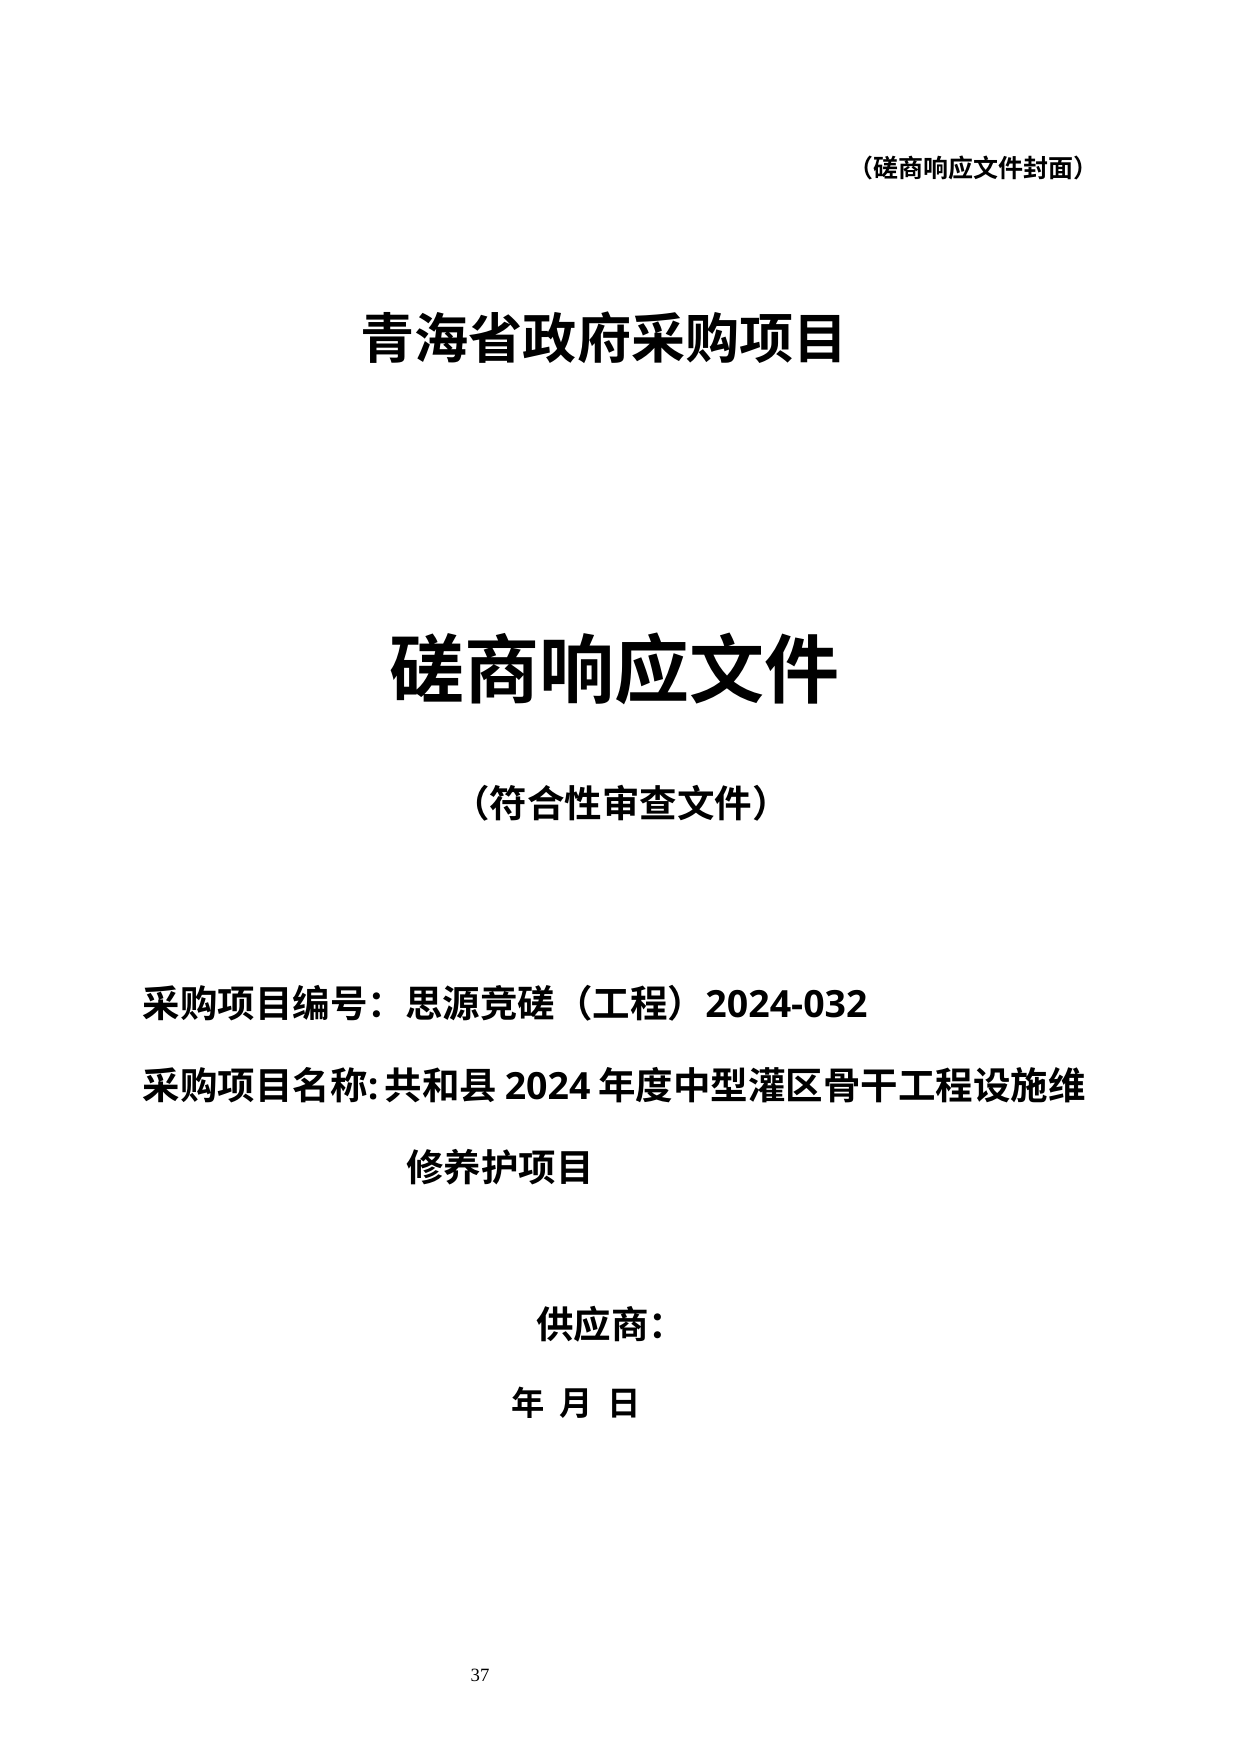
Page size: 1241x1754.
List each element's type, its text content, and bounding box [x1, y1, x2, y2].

text （磋商响应文件封面） [143, 148, 1098, 185]
text 青海省政府采购项目 [143, 295, 1098, 374]
text 采购项目编号：思源竞磋（工程）2024-032 [143, 974, 1098, 1029]
text 年 月 日 [143, 1377, 1098, 1425]
text （符合性审查文件） [143, 774, 1098, 828]
text 磋商响应文件 [143, 611, 1098, 719]
text 采购项目名称: 共和县2024年度中型灌区骨干工程设施维修养护项目 [143, 1056, 1098, 1192]
text 供应商： [113, 1295, 1098, 1350]
